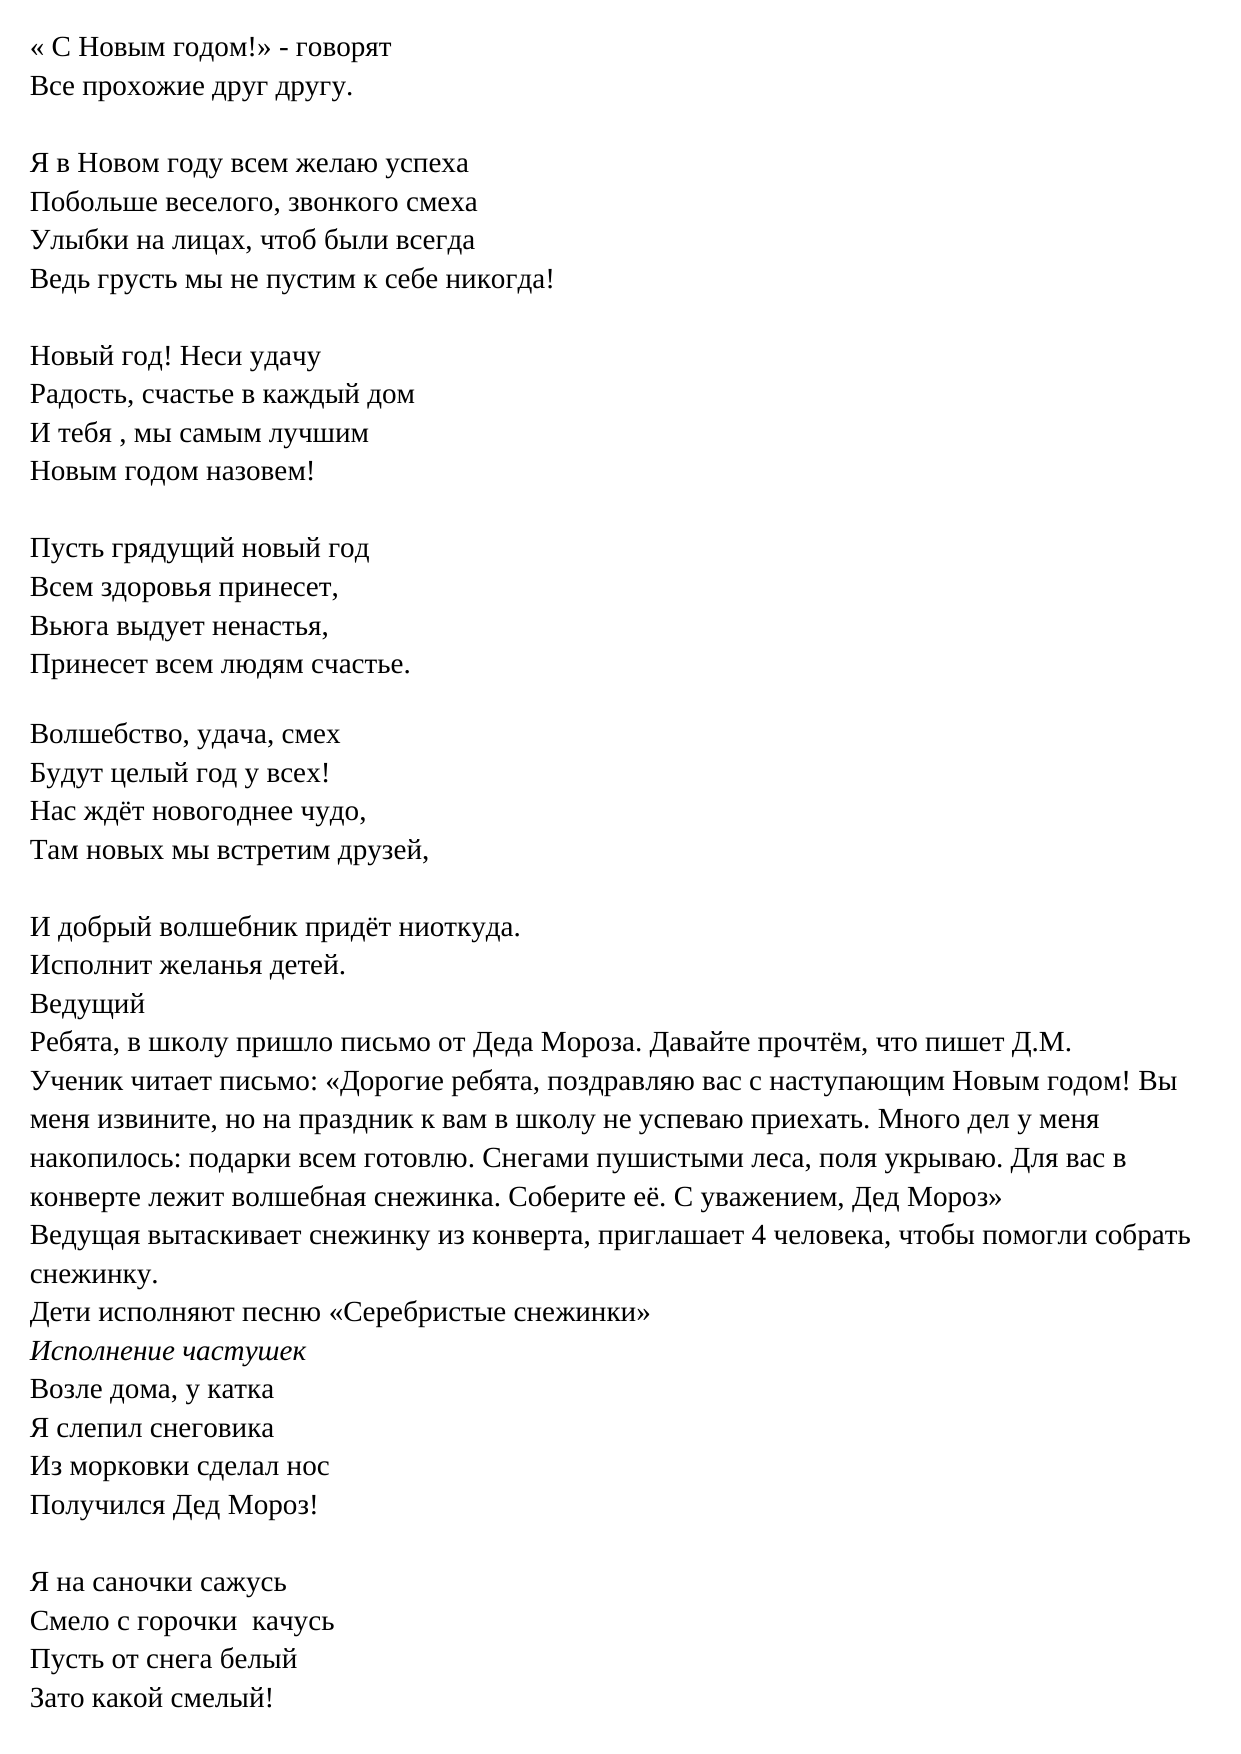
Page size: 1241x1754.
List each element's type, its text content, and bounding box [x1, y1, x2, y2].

text И добрый волшебник придёт ниоткуда. [29, 909, 1211, 942]
text Исполнит желанья детей. [29, 947, 1211, 981]
text Возле дома, у катка Я слепил снеговика Из морковки сделал нос Получился Дед Мороз! [29, 1371, 1211, 1521]
text Там новых мы встретим друзей, [29, 832, 1211, 865]
text Ребята, в школу пришло письмо от Деда Мороза. Давайте прочтём, что пишет Д.М. [29, 1024, 1211, 1058]
text Пусть грядущий новый год Всем здоровья принесет, Вьюга выдует ненастья, Принесет всем людям счастье. [29, 531, 1211, 712]
text Новый год! Неси удачу Радость, счастье в каждый дом И тебя , мы самым лучшим Новым годом назовем! [29, 338, 1211, 487]
text Я в Новом году всем желаю успеха Побольше веселого, звонкого смеха Улыбки на лицах, чтоб были всегда Ведь грусть мы не пустим к себе никогда! [29, 145, 1211, 294]
text Волшебство, удача, смех Будут целый год у всех! [29, 716, 1211, 788]
text Ведущий [29, 986, 1211, 1019]
text Ведущая вытаскивает снежинку из конверта, приглашает 4 человека, чтобы помогли собрать снежинку. [29, 1217, 1211, 1289]
text Исполнение частушек [29, 1333, 1211, 1366]
text Дети исполняют песню «Серебристые снежинки» [29, 1294, 1211, 1328]
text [29, 29, 1211, 102]
text Нас ждёт новогоднее чудо, [29, 793, 1211, 827]
text Я на саночки сажусь Смело с горочки качусь Пусть от снега белый Зато какой смелый! [29, 1564, 1211, 1713]
text Ученик читает письмо: «Дорогие ребята, поздравляю вас с наступающим Новым годом! Вы меня извините, но на праздник к вам в школу не успеваю приехать. Много дел у меня накопилось: подарки всем готовлю. Снегами пушистыми леса, поля укрываю. Для вас в конверте лежит волшебная снежинка. Соберите её. С уважением, Дед Мороз» [29, 1063, 1211, 1212]
